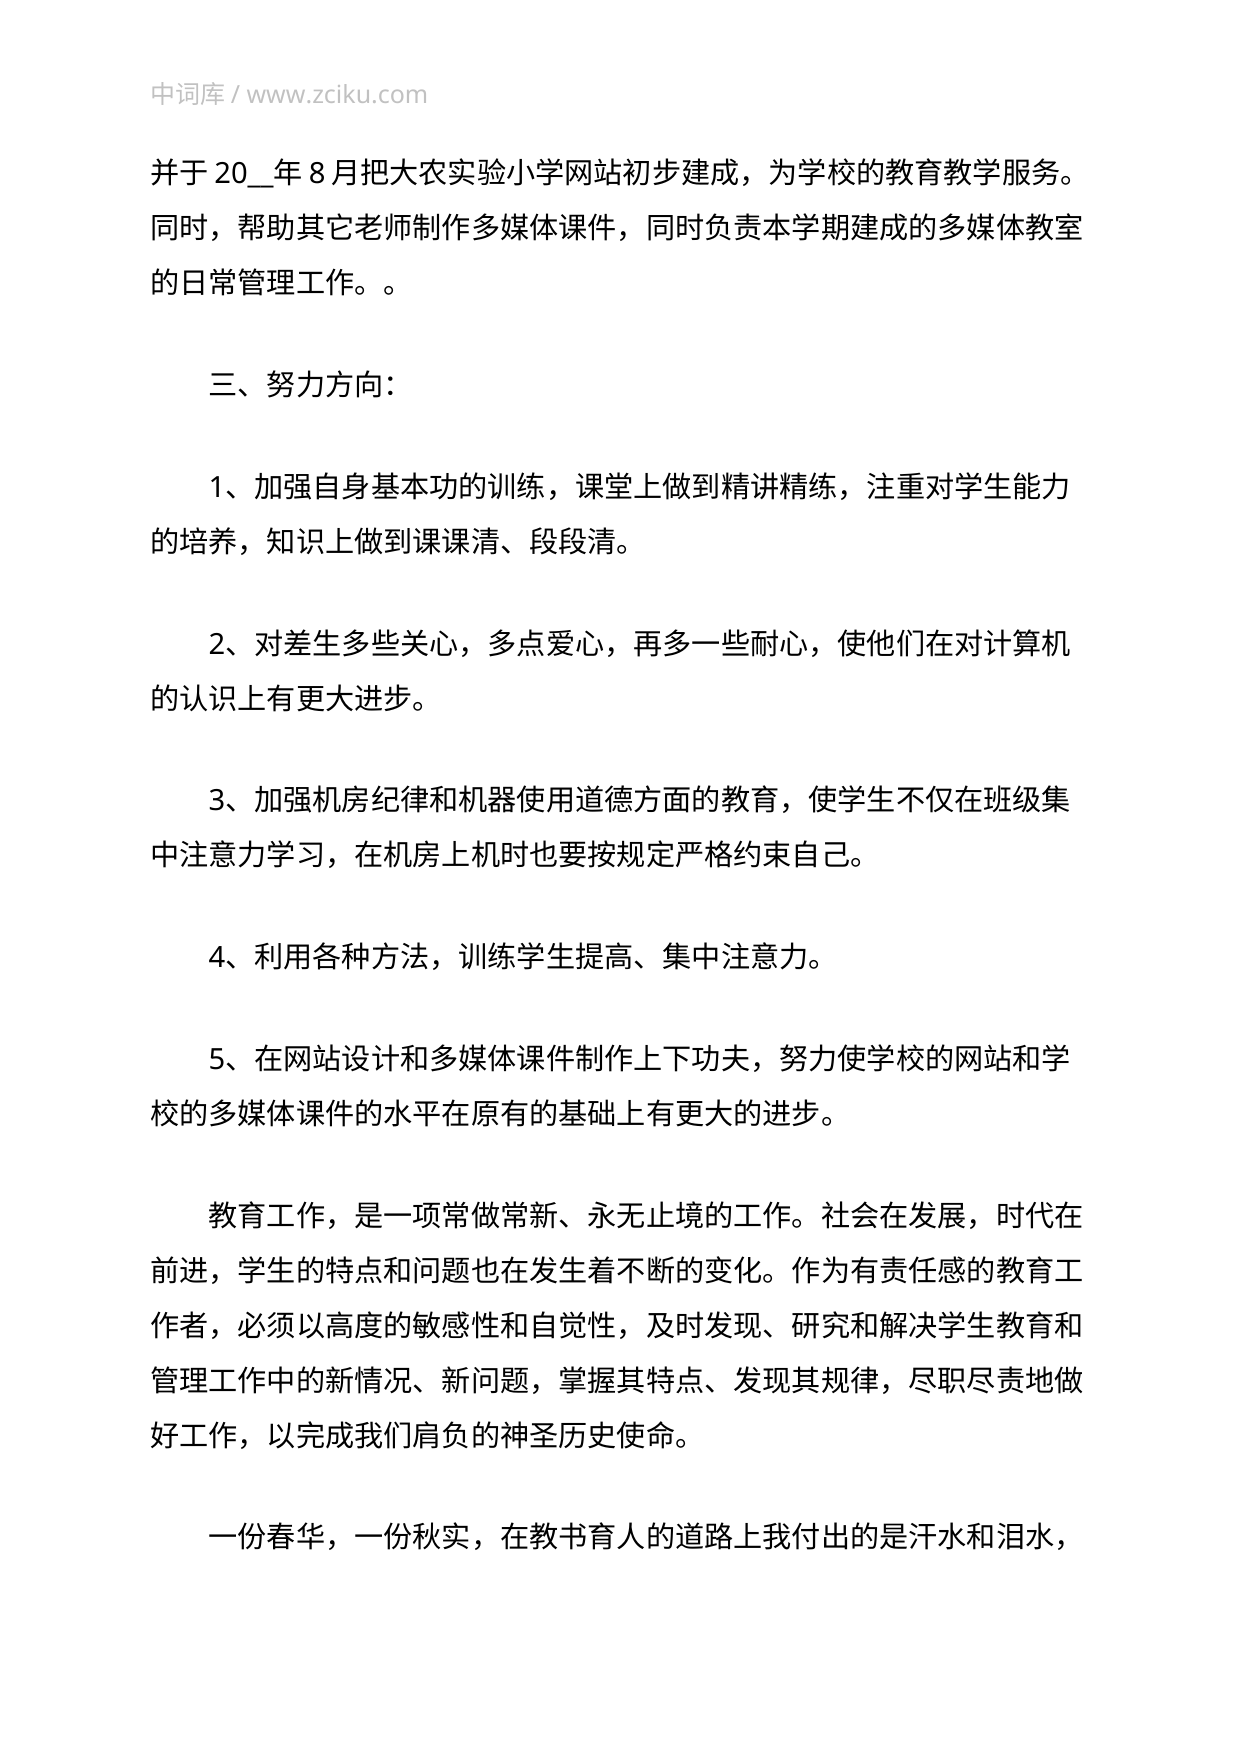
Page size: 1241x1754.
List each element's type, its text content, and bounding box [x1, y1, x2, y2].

text 教育工作，是一项常做常新、永无止境的工作。社会在发展，时代在前进，学生的特点和问题也在发生着不断的变化。作为有责任感的教育工作者，必须以高度的敏感性和自觉性，及时发现、研究和解决学生教育和管理工作中的新情况、新问题，掌握其特点、发现其规律，尽职尽责地做好工作，以完成我们肩负的神圣历史使命。 [150, 1192, 1090, 1454]
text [150, 150, 1090, 302]
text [150, 1514, 1090, 1556]
text 2、对差生多些关心，多点爱心，再多一些耐心，使他们在对计算机的认识上有更大进步。 [150, 620, 1090, 717]
text 4、利用各种方法，训练学生提高、集中注意力。 [150, 934, 1090, 976]
text 5、在网站设计和多媒体课件制作上下功夫，努力使学校的网站和学校的多媒体课件的水平在原有的基础上有更大的进步。 [150, 1036, 1090, 1133]
text 3、加强机房纪律和机器使用道德方面的教育，使学生不仅在班级集中注意力学习，在机房上机时也要按规定严格约束自己。 [150, 777, 1090, 874]
text 三、努力方向： [150, 362, 1090, 404]
text 1、加强自身基本功的训练，课堂上做到精讲精练，注重对学生能力的培养，知识上做到课课清、段段清。 [150, 463, 1090, 561]
